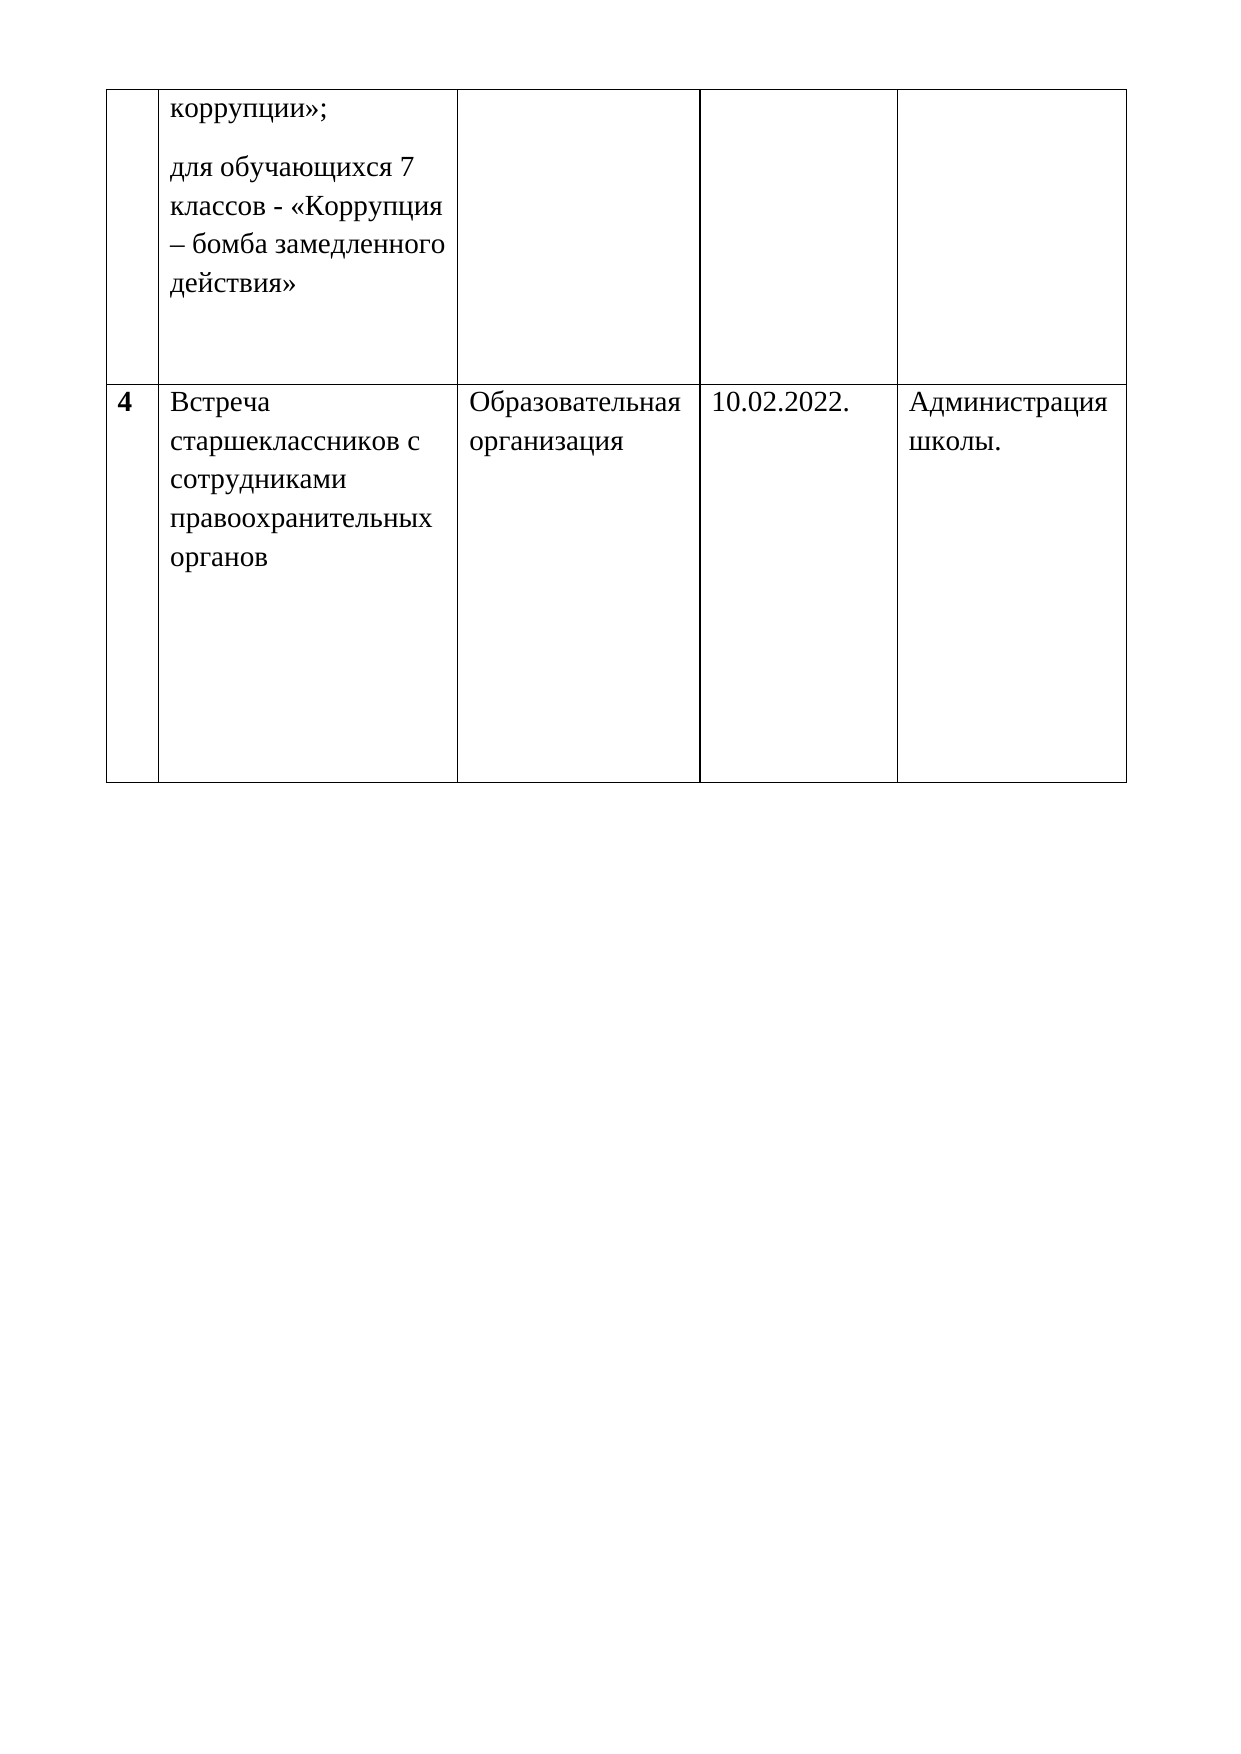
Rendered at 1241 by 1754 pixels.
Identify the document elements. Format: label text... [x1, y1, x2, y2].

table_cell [458, 90, 699, 383]
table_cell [898, 90, 1126, 383]
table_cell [701, 90, 897, 383]
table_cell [159, 90, 457, 383]
table_cell Образовательная организация [458, 385, 699, 782]
table_cell 10.02.2022. [701, 385, 897, 782]
table_cell 3 [107, 90, 158, 383]
table_cell Встреча старшеклассников с сотрудниками правоохранительных органов [159, 385, 457, 782]
table_cell Администрация школы. [898, 385, 1126, 782]
table_cell 4 [107, 385, 158, 782]
